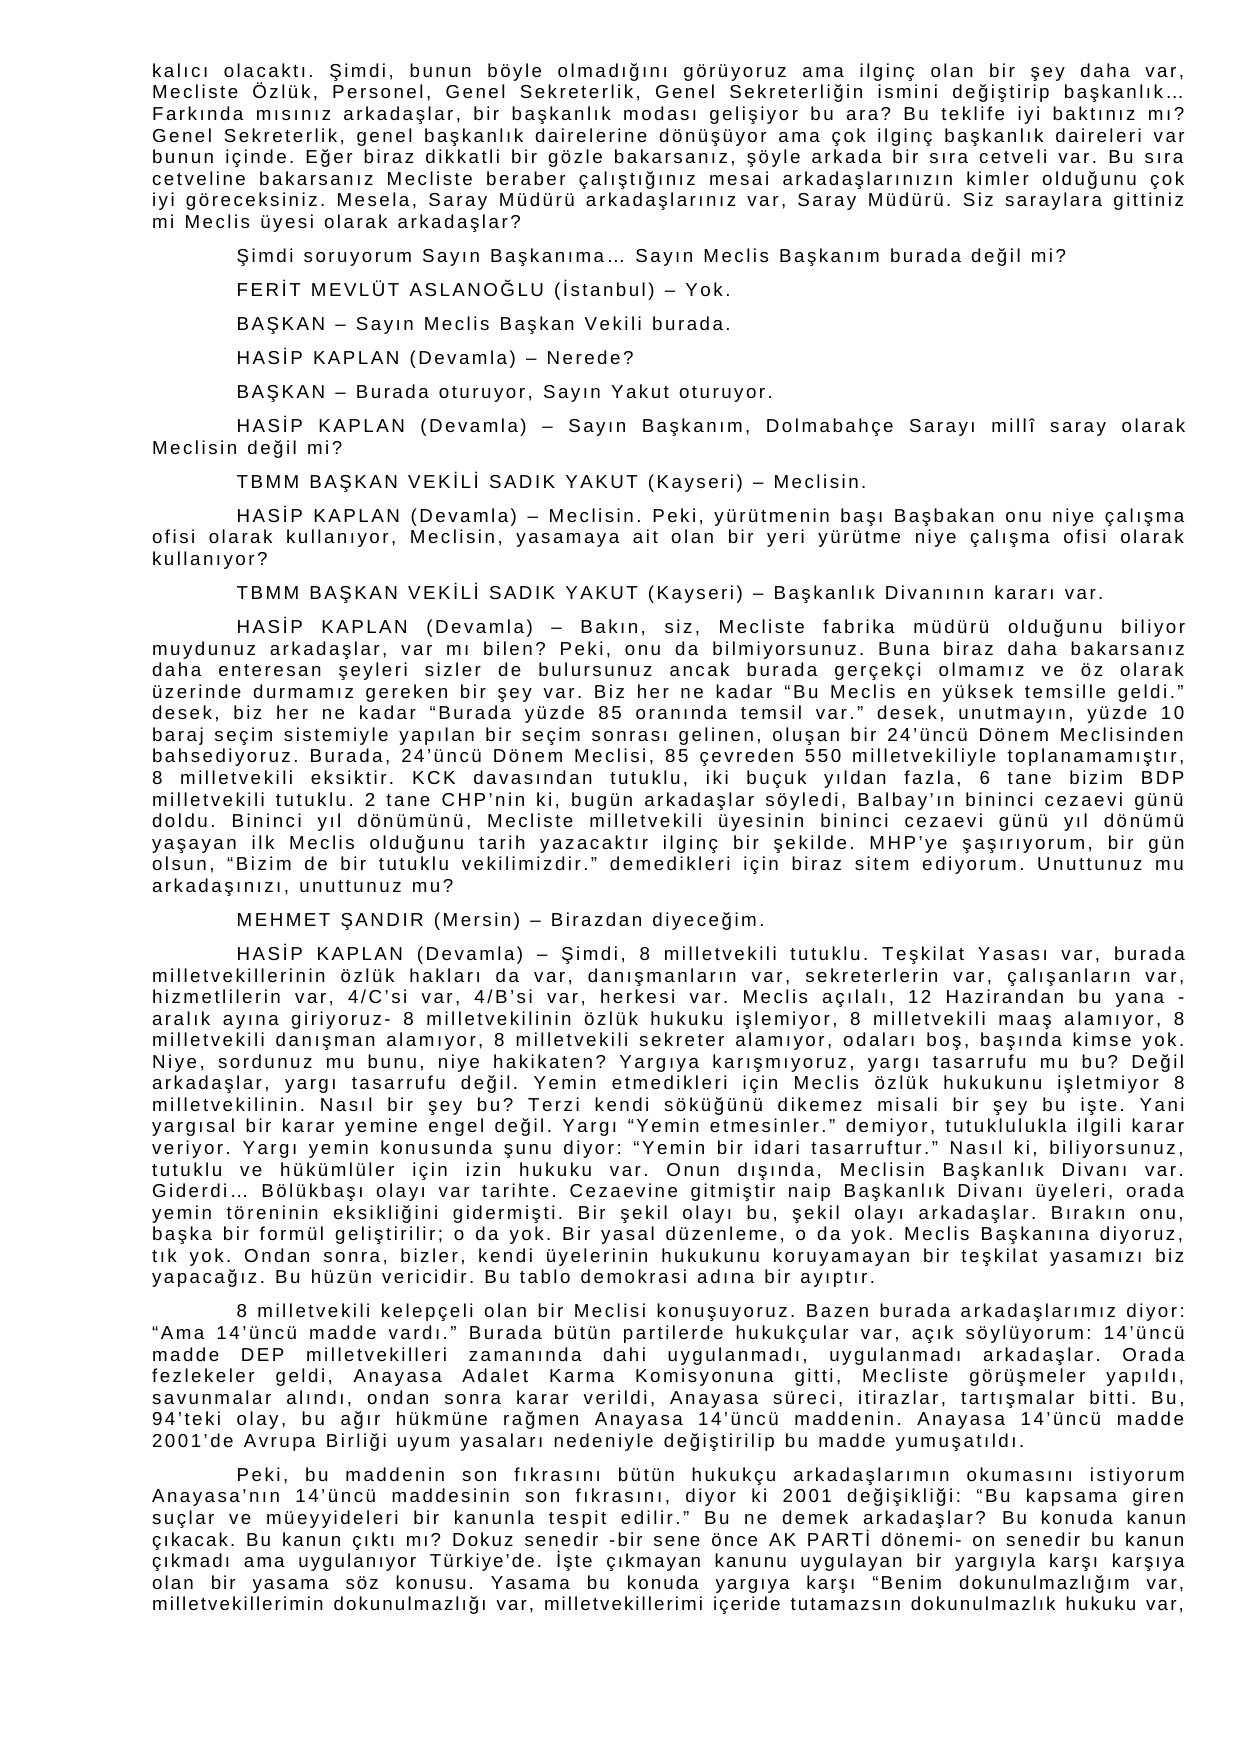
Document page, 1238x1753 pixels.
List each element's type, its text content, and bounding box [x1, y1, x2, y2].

text HASİP KAPLAN (Devamla) – Sayın Başkanım, Dolmabahçe Sarayı millî saray olarak Meclisin değil mi? [152, 415, 1186, 458]
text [152, 60, 1186, 232]
text HASİP KAPLAN (Devamla) – Meclisin. Peki, yürütmenin başı Başbakan onu niye çalışma ofisi olarak kullanıyor, Meclisin, yasamaya ait olan bir yeri yürütme niye çalışma ofisi olarak kullanıyor? [152, 505, 1186, 569]
text Şimdi soruyorum Sayın Başkanıma… Sayın Meclis Başkanım burada değil mi? [152, 245, 1186, 266]
text HASİP KAPLAN (Devamla) – Nerede? [152, 347, 1186, 368]
text BAŞKAN – Burada oturuyor, Sayın Yakut oturuyor. [152, 381, 1186, 402]
text TBMM BAŞKAN VEKİLİ SADIK YAKUT (Kayseri) – Meclisin. [152, 471, 1186, 492]
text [152, 1464, 1186, 1615]
text 8 milletvekili kelepçeli olan bir Meclisi konuşuyoruz. Bazen burada arkadaşlarımız diyor: “Ama 14’üncü madde vardı.” Burada bütün partilerde hukukçular var, açık söylüyorum: 14’üncü madde DEP milletvekilleri zamanında dahi uygulanmadı, uygulanmadı arkadaşlar. Orada fezlekeler geldi, Anayasa Adalet Karma Komisyonuna gitti, Mecliste görüşmeler yapıldı, savunmalar alındı, ondan sonra karar verildi, Anayasa süreci, itirazlar, tartışmalar bitti. Bu, 94’teki olay, bu ağır hükmüne rağmen Anayasa 14’üncü maddenin. Anayasa 14’üncü madde 2001’de Avrupa Birliği uyum yasaları nedeniyle değiştirilip bu madde yumuşatıldı. [152, 1300, 1186, 1451]
text HASİP KAPLAN (Devamla) – Bakın, siz, Mecliste fabrika müdürü olduğunu biliyor muydunuz arkadaşlar, var mı bilen? Peki, onu da bilmiyorsunuz. Buna biraz daha bakarsanız daha enteresan şeyleri sizler de bulursunuz ancak burada gerçekçi olmamız ve öz olarak üzerinde durmamız gereken bir şey var. Biz her ne kadar “Bu Meclis en yüksek temsille geldi.” desek, biz her ne kadar “Burada yüzde 85 oranında temsil var.” desek, unutmayın, yüzde 10 baraj seçim sistemiyle yapılan bir seçim sonrası gelinen, oluşan bir 24’üncü Dönem Meclisinden bahsediyoruz. Burada, 24’üncü Dönem Meclisi, 85 çevreden 550 milletvekiliyle toplanamamıştır, 8 milletvekili eksiktir. KCK davasından tutuklu, iki buçuk yıldan fazla, 6 tane bizim BDP milletvekili tutuklu. 2 tane CHP’nin ki, bugün arkadaşlar söyledi, Balbay’ın bininci cezaevi günü doldu. Bininci yıl dönümünü, Mecliste milletvekili üyesinin bininci cezaevi günü yıl dönümü yaşayan ilk Meclis olduğunu tarih yazacaktır ilginç bir şekilde. MHP’ye şaşırıyorum, bir gün olsun, “Bizim de bir tutuklu vekilimizdir.” demedikleri için biraz sitem ediyorum. Unuttunuz mu arkadaşınızı, unuttunuz mu? [152, 616, 1186, 896]
text HASİP KAPLAN (Devamla) – Şimdi, 8 milletvekili tutuklu. Teşkilat Yasası var, burada milletvekillerinin özlük hakları da var, danışmanların var, sekreterlerin var, çalışanların var, hizmetlilerin var, 4/C’si var, 4/B’si var, herkesi var. Meclis açılalı, 12 Hazirandan bu yana -aralık ayına giriyoruz- 8 milletvekilinin özlük hukuku işlemiyor, 8 milletvekili maaş alamıyor, 8 milletvekili danışman alamıyor, 8 milletvekili sekreter alamıyor, odaları boş, başında kimse yok. Niye, sordunuz mu bunu, niye hakikaten? Yargıya karışmıyoruz, yargı tasarrufu mu bu? Değil arkadaşlar, yargı tasarrufu değil. Yemin etmedikleri için Meclis özlük hukukunu işletmiyor 8 milletvekilinin. Nasıl bir şey bu? Terzi kendi söküğünü dikemez misali bir şey bu işte. Yani yargısal bir karar yemine engel değil. Yargı “Yemin etmesinler.” demiyor, tutuklulukla ilgili karar veriyor. Yargı yemin konusunda şunu diyor: “Yemin bir idari tasarruftur.” Nasıl ki, biliyorsunuz, tutuklu ve hükümlüler için izin hukuku var. Onun dışında, Meclisin Başkanlık Divanı var. Giderdi… Bölükbaşı olayı var tarihte. Cezaevine gitmiştir naip Başkanlık Divanı üyeleri, orada yemin töreninin eksikliğini gidermişti. Bir şekil olayı bu, şekil olayı arkadaşlar. Bırakın onu, başka bir formül geliştirilir; o da yok. Bir yasal düzenleme, o da yok. Meclis Başkanına diyoruz, tık yok. Ondan sonra, bizler, kendi üyelerinin hukukunu koruyamayan bir teşkilat yasamızı biz yapacağız. Bu hüzün vericidir. Bu tablo demokrasi adına bir ayıptır. [152, 943, 1186, 1288]
text BAŞKAN – Sayın Meclis Başkan Vekili burada. [152, 313, 1186, 334]
text TBMM BAŞKAN VEKİLİ SADIK YAKUT (Kayseri) – Başkanlık Divanının kararı var. [152, 582, 1186, 603]
text FERİT MEVLÜT ASLANOĞLU (İstanbul) – Yok. [152, 279, 1186, 300]
text MEHMET ŞANDIR (Mersin) – Birazdan diyeceğim. [152, 909, 1186, 930]
